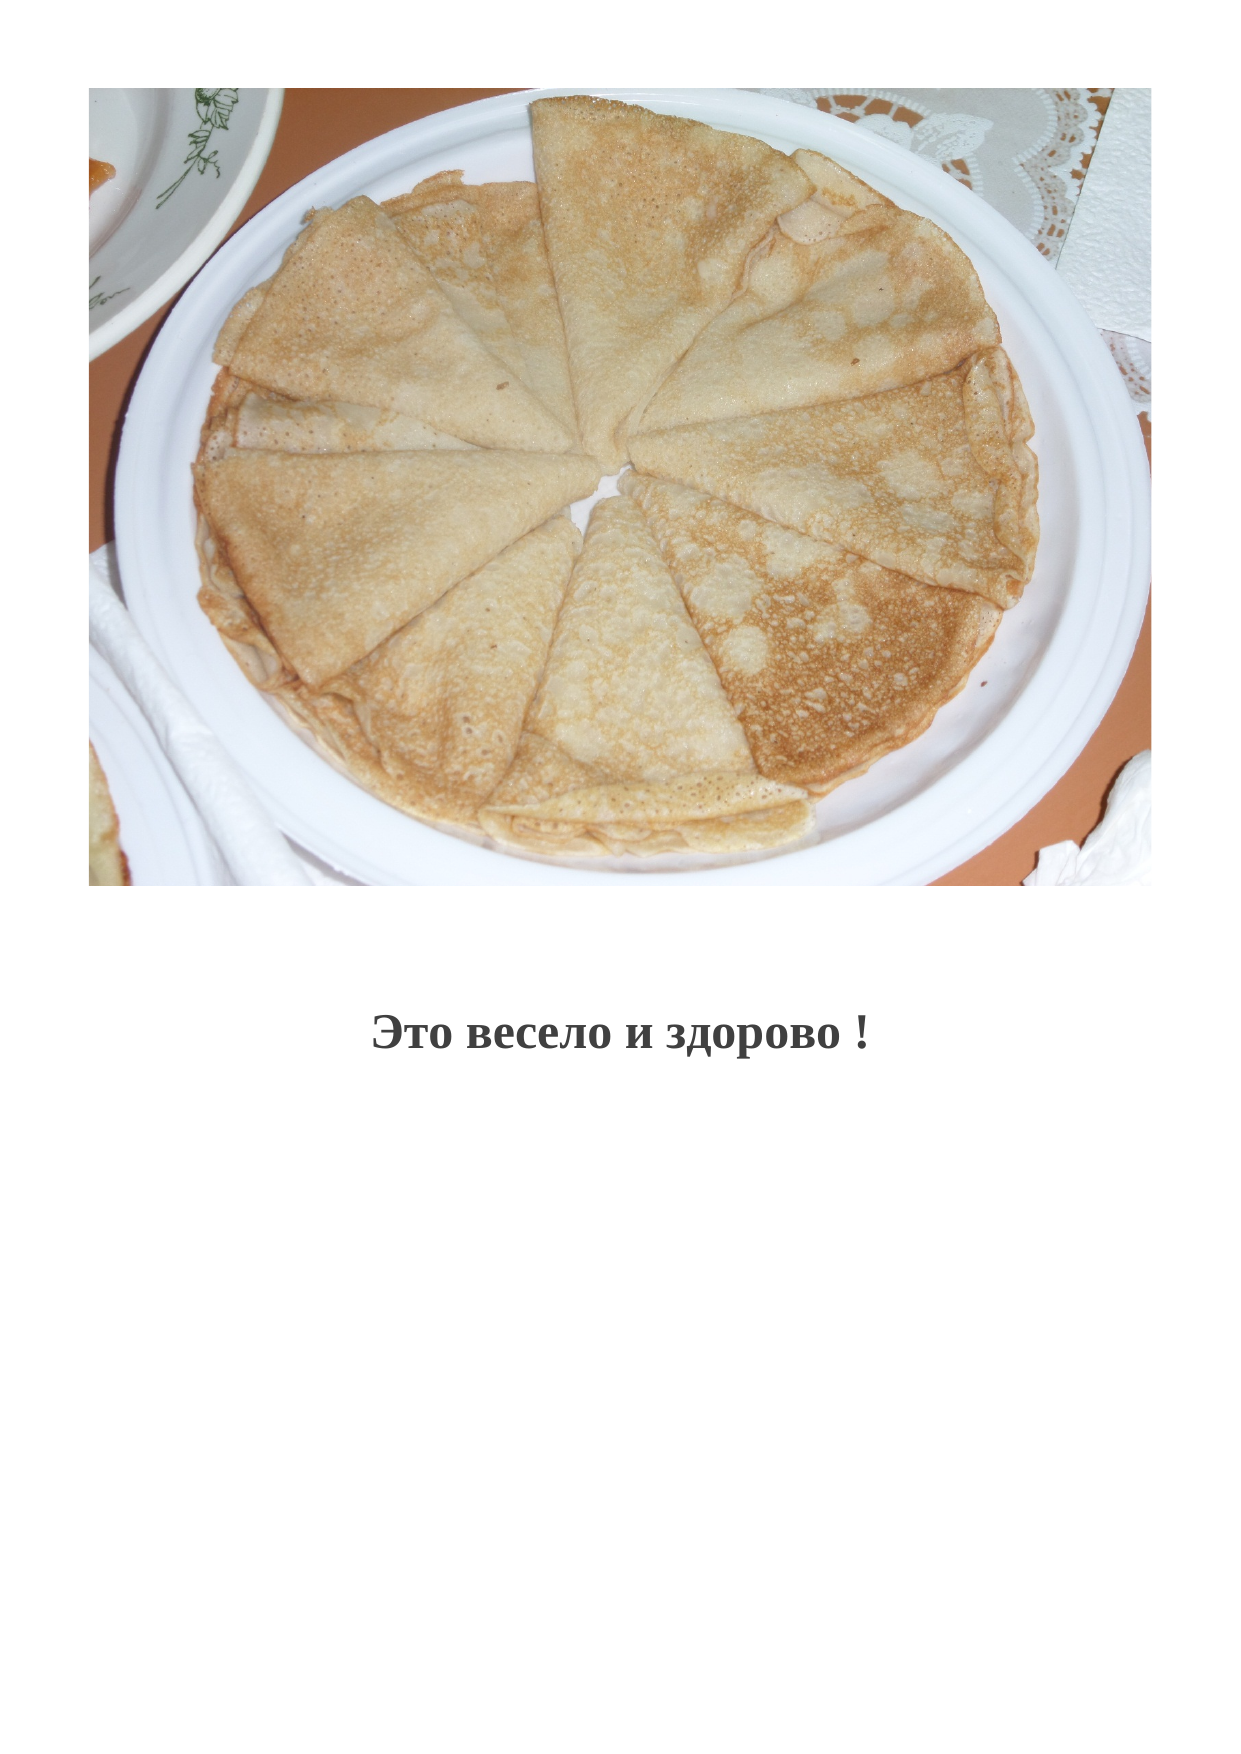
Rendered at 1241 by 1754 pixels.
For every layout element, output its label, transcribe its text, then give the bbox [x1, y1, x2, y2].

text Это весело и здорово ! [89, 1002, 1152, 1059]
picture [88, 88, 1152, 886]
